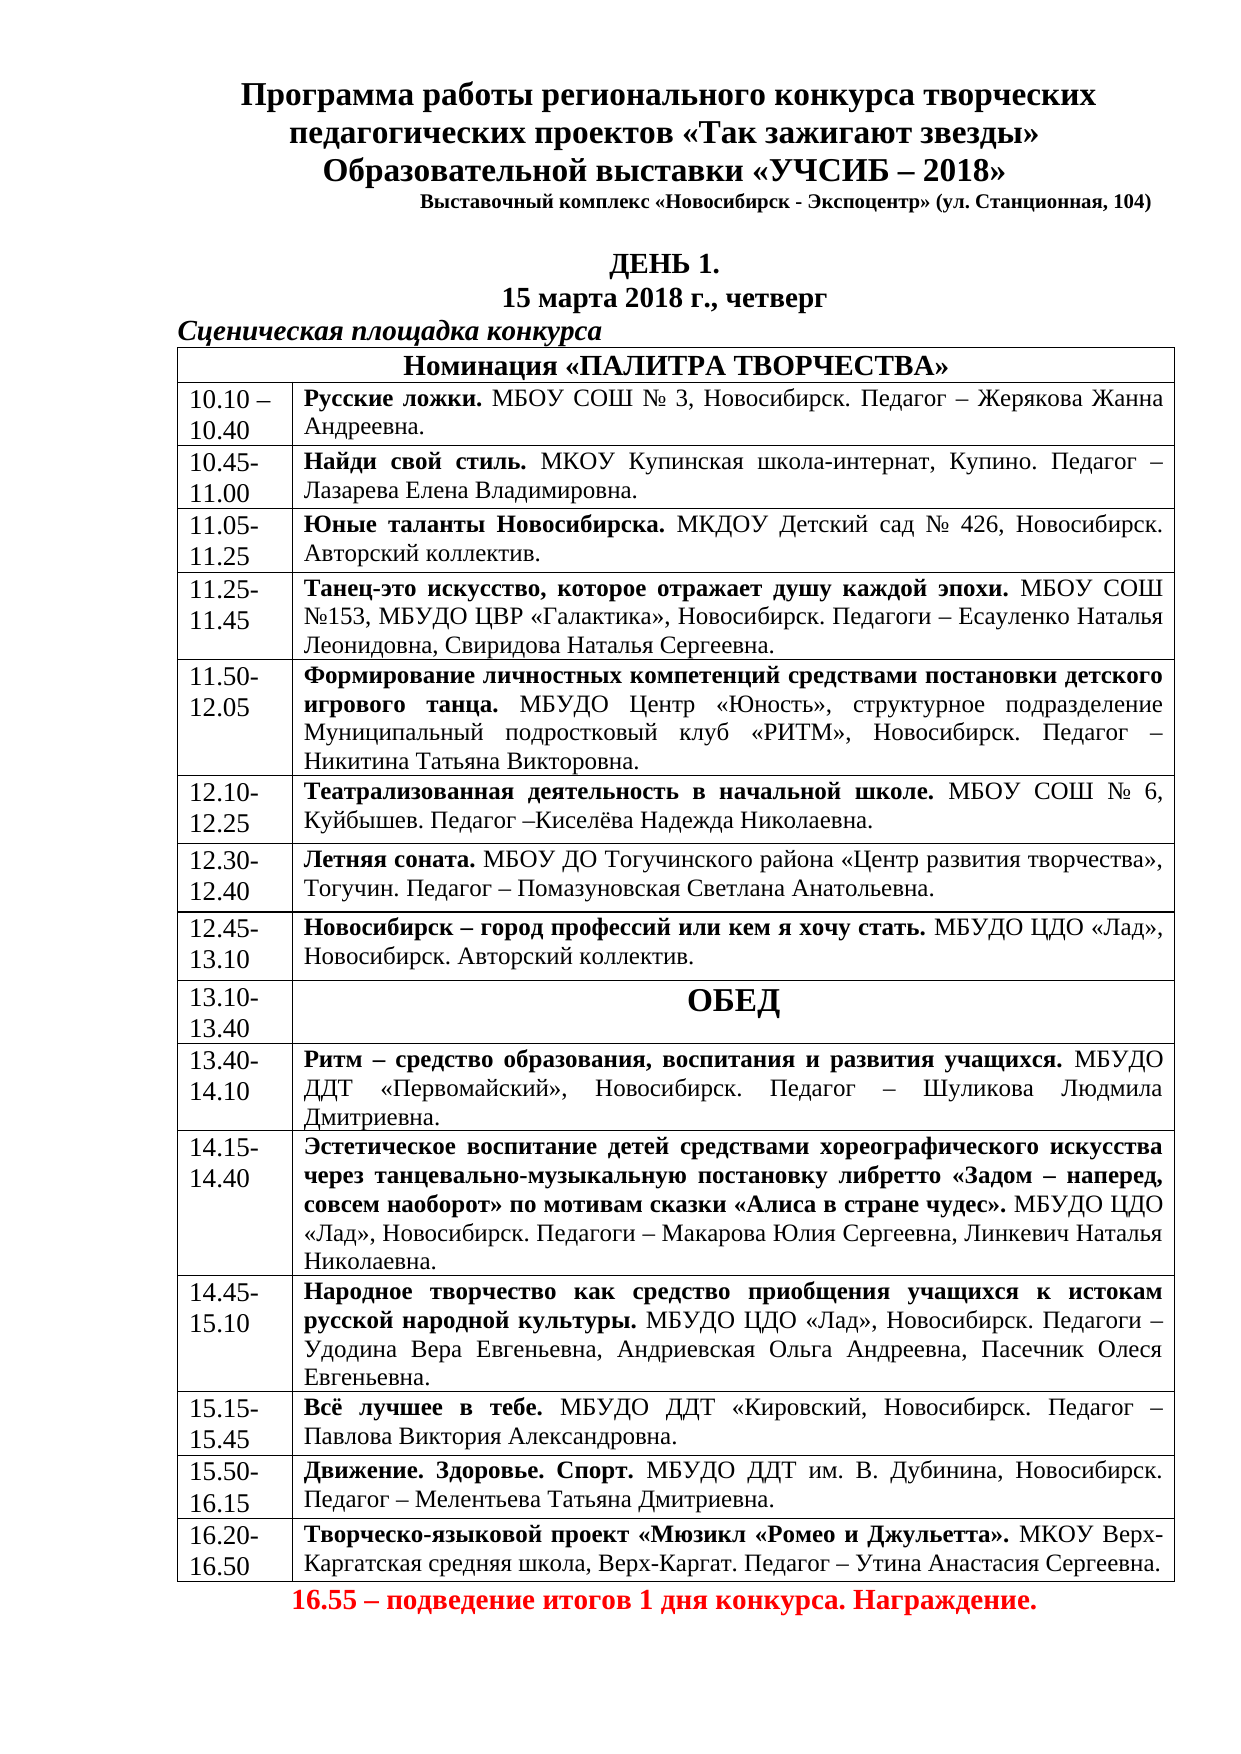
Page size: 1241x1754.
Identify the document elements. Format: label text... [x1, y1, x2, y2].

table_cell 15.50-16.15 [178, 1456, 292, 1518]
table_cell Новосибирск – город профессий или кем я хочу стать. МБУДО ЦДО «Лад», Новосибирск. Авторский коллектив. [293, 913, 1174, 980]
table_cell 11.50- 12.05 [178, 660, 292, 775]
table_cell ОБЕД [293, 981, 1174, 1043]
table_cell 11.05-11.25 [178, 509, 292, 572]
text 16.55 – подведение итогов 1 дня конкурса. Награждение. [177, 1582, 1152, 1616]
text Образовательной выставки «УЧСИБ – 2018» [177, 151, 1152, 189]
table_cell Народное творчество как средство приобщения учащихся к истокам русской народной культуры. МБУДО ЦДО «Лад», Новосибирск. Педагоги – Удодина Вера Евгеньевна, Андриевская Ольга Андреевна, Пасечник Олеся Евгеньевна. [293, 1276, 1174, 1391]
table_cell Юные таланты Новосибирска. МКДОУ Детский сад № 426, Новосибирск. Авторский коллектив. [293, 509, 1174, 572]
table_cell 14.15-14.40 [178, 1131, 292, 1275]
table_cell Летняя соната. МБОУ ДО Тогучинского района «Центр развития творчества», Тогучин. Педагог – Помазуновская Светлана Анатольевна. [293, 844, 1174, 911]
table_cell Всё лучшее в тебе. МБУДО ДДТ «Кировский, Новосибирск. Педагог – Павлова Виктория Александровна. [293, 1392, 1174, 1454]
text Выставочный комплекс «Новосибирск - Экспоцентр» (ул. Станционная, 104) [177, 189, 1152, 213]
table_cell Русские ложки. МБОУ СОШ № 3, Новосибирск. Педагог – Жерякова Жанна Андреевна. [293, 383, 1174, 445]
table_cell Творческо-языковой проект «Мюзикл «Ромео и Джульетта». МКОУ Верх-Каргатская средняя школа, Верх-Каргат. Педагог – Утина Анастасия Сергеевна. [293, 1519, 1174, 1581]
table_cell Театрализованная деятельность в начальной школе. МБОУ СОШ № 6, Куйбышев. Педагог –Киселёва Надежда Николаевна. [293, 776, 1174, 843]
table_cell Ритм – средство образования, воспитания и развития учащихся. МБУДО ДДТ «Первомайский», Новосибирск. Педагог – Шуликова Людмила Дмитриевна. [293, 1044, 1174, 1130]
table_cell Эстетическое воспитание детей средствами хореографического искусства через танцевально-музыкальную постановку либретто «Задом – наперед, совсем наоборот» по мотивам сказки «Алиса в стране чудес». МБУДО ЦДО «Лад», Новосибирск. Педагоги – Макарова Юлия Сергеевна, Линкевич Наталья Николаевна. [293, 1131, 1174, 1275]
table_cell 16.20-16.50 [178, 1519, 292, 1581]
table_cell Найди свой стиль. МКОУ Купинская школа-интернат, Купино. Педагог – Лазарева Елена Владимировна. [293, 446, 1174, 508]
text ДЕНЬ 1. [177, 246, 1152, 280]
table_cell 13.40-14.10 [178, 1044, 292, 1130]
text Программа работы регионального конкурса творческих педагогических проектов «Так зажигают звезды» [177, 74, 1152, 151]
table_cell Танец-это искусство, которое отражает душу каждой эпохи. МБОУ СОШ №153, МБУДО ЦВР «Галактика», Новосибирск. Педагоги – Есауленко Наталья Леонидовна, Свиридова Наталья Сергеевна. [293, 573, 1174, 659]
table_cell 13.10-13.40 [178, 981, 292, 1043]
table_cell 14.45-15.10 [178, 1276, 292, 1391]
table_cell 12.30-12.40 [178, 844, 292, 911]
table_cell 12.10-12.25 [178, 776, 292, 843]
table_cell Движение. Здоровье. Спорт. МБУДО ДДТ им. В. Дубинина, Новосибирск. Педагог – Мелентьева Татьяна Дмитриевна. [293, 1456, 1174, 1518]
table_cell 15.15-15.45 [178, 1392, 292, 1454]
text 15 марта 2018 г., четверг [177, 280, 1152, 313]
table_cell 11.25-11.45 [178, 573, 292, 659]
table_cell 10.45-11.00 [178, 446, 292, 508]
subtitle Сценическая площадка конкурса [177, 313, 1152, 347]
table_cell 12.45-13.10 [178, 913, 292, 980]
table_cell Формирование личностных компетенций средствами постановки детского игрового танца. МБУДО Центр «Юность», структурное подразделение Муниципальный подростковый клуб «РИТМ», Новосибирск. Педагог – Никитина Татьяна Викторовна. [293, 660, 1174, 775]
table_cell 10.10 – 10.40 [178, 383, 292, 445]
table_header Номинация «ПАЛИТРА ТВОРЧЕСТВА» [178, 348, 1174, 382]
